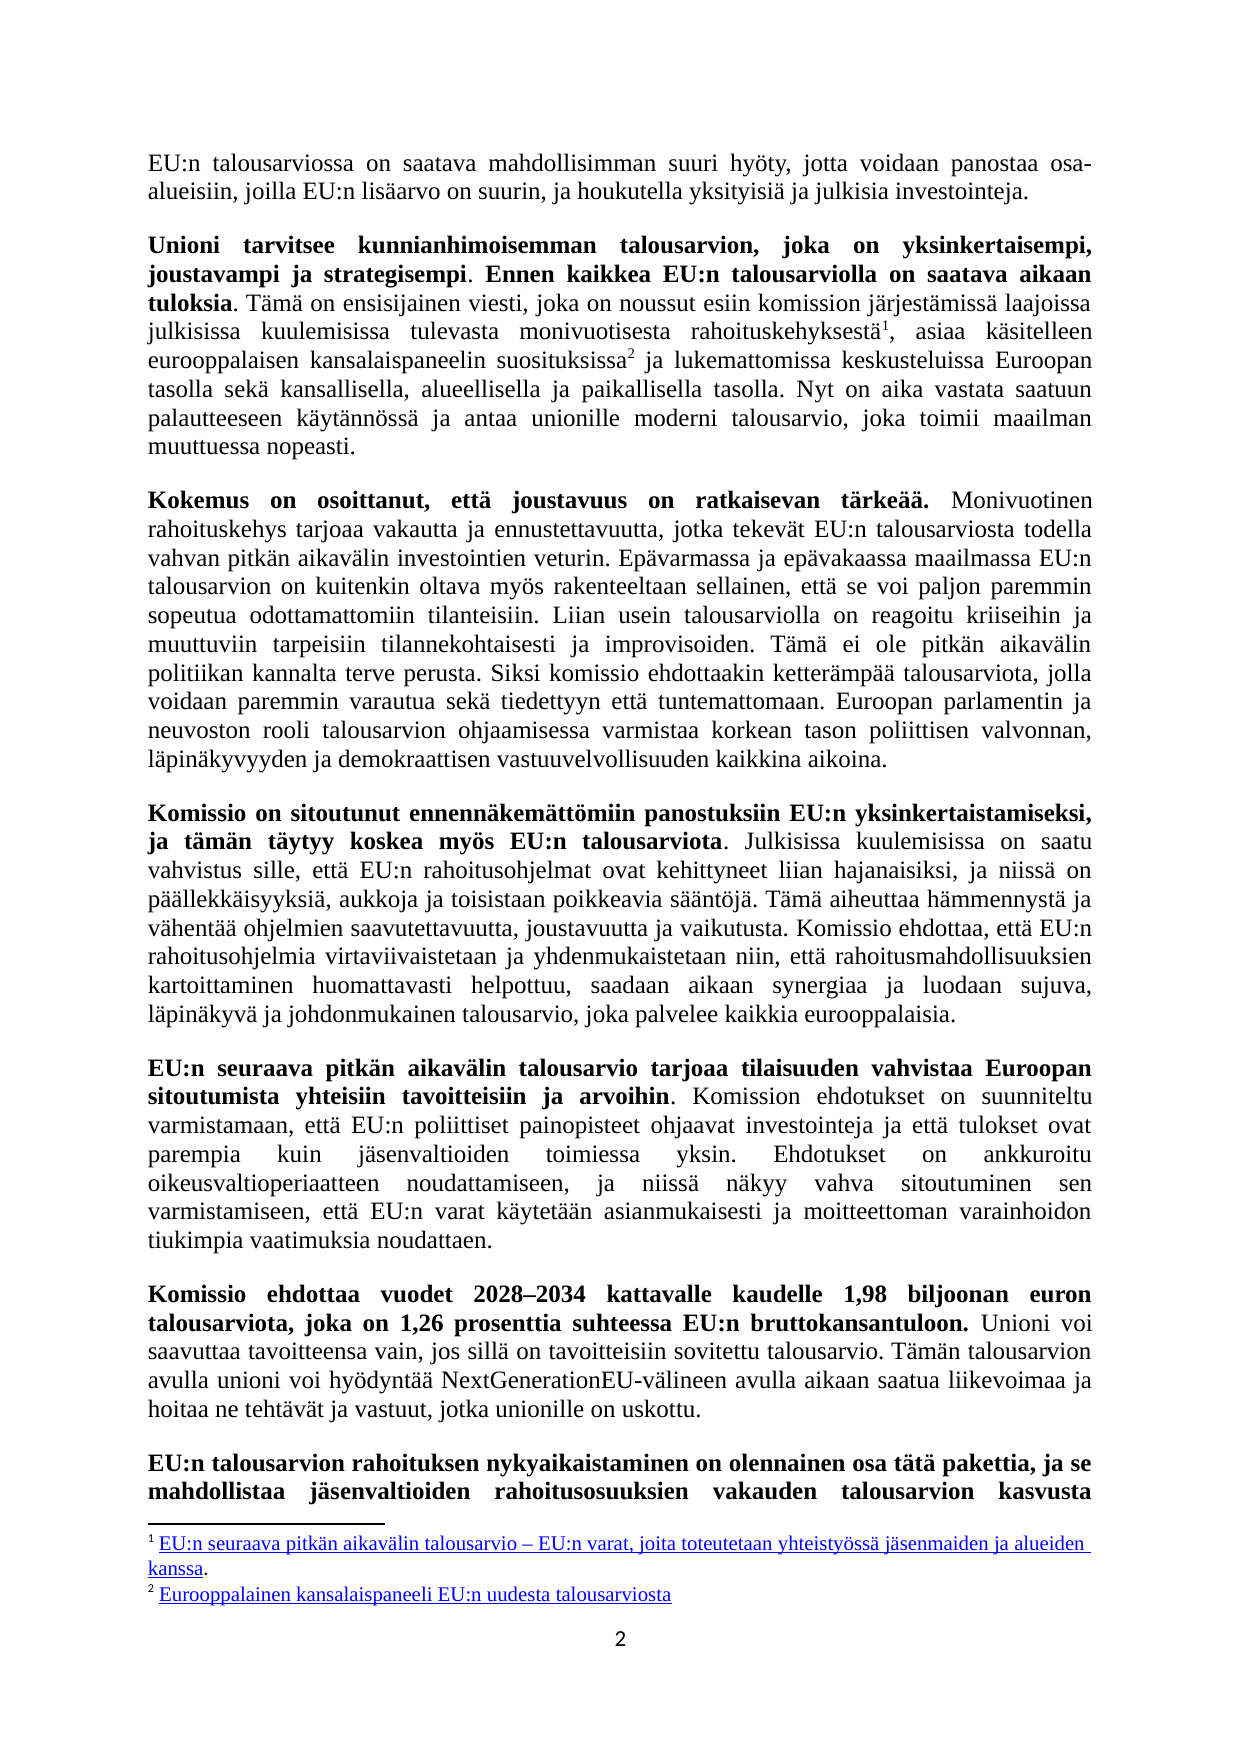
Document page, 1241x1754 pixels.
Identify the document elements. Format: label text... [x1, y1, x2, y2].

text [148, 148, 1093, 205]
text Komissio ehdottaa vuodet 2028–2034 kattavalle kaudelle 1,98 biljoonan euron talousarviota, joka on 1,26 prosenttia suhteessa EU:n bruttokansantuloon. Unioni voi saavuttaa tavoitteensa vain, jos sillä on tavoitteisiin sovitettu talousarvio. Tämän talousarvion avulla unioni voi hyödyntää NextGenerationEU-välineen avulla aikaan saatua liikevoimaa ja hoitaa ne tehtävät ja vastuut, jotka unionille on uskottu. [148, 1279, 1093, 1423]
text Komissio on sitoutunut ennennäkemättömiin panostuksiin EU:n yksinkertaistamiseksi, ja tämän täytyy koskea myös EU:n talousarviota. Julkisissa kuulemisissa on saatu vahvistus sille, että EU:n rahoitusohjelmat ovat kehittyneet liian hajanaisiksi, ja niissä on päällekkäisyyksiä, aukkoja ja toisistaan poikkeavia sääntöjä. Tämä aiheuttaa hämmennystä ja vähentää ohjelmien saavutettavuutta, joustavuutta ja vaikutusta. Komissio ehdottaa, että EU:n rahoitusohjelmia virtaviivaistetaan ja yhdenmukaistetaan niin, että rahoitusmahdollisuuksien kartoittaminen huomattavasti helpottuu, saadaan aikaan synergiaa ja luodaan sujuva, läpinäkyvä ja johdonmukainen talousarvio, joka palvelee kaikkia eurooppalaisia. [148, 798, 1093, 1028]
text Unioni tarvitsee kunnianhimoisemman talousarvion, joka on yksinkertaisempi, joustavampi ja strategisempi. Ennen kaikkea EU:n talousarviolla on saatava aikaan tuloksia. Tämä on ensisijainen viesti, joka on noussut esiin komission järjestämissä laajoissa julkisissa kuulemisissa tulevasta monivuotisesta rahoituskehyksestä, asiaa käsitelleen eurooppalaisen kansalaispaneelin suosituksissa ja lukemattomissa keskusteluissa Euroopan tasolla sekä kansallisella, alueellisella ja paikallisella tasolla. Nyt on aika vastata saatuun palautteeseen käytännössä ja antaa unionille moderni talousarvio, joka toimii maailman muuttuessa nopeasti. [148, 230, 1093, 460]
text EU:n seuraava pitkän aikavälin talousarvio tarjoaa tilaisuuden vahvistaa Euroopan sitoutumista yhteisiin tavoitteisiin ja arvoihin. Komission ehdotukset on suunniteltu varmistamaan, että EU:n poliittiset painopisteet ohjaavat investointeja ja että tulokset ovat parempia kuin jäsenvaltioiden toimiessa yksin. Ehdotukset on ankkuroitu oikeusvaltioperiaatteen noudattamiseen, ja niissä näkyy vahva sitoutuminen sen varmistamiseen, että EU:n varat käytetään asianmukaisesti ja moitteettoman varainhoidon tiukimpia vaatimuksia noudattaen. [148, 1053, 1093, 1254]
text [148, 1448, 1093, 1505]
text Kokemus on osoittanut, että joustavuus on ratkaisevan tärkeää. Monivuotinen rahoituskehys tarjoaa vakautta ja ennustettavuutta, jotka tekevät EU:n talousarviosta todella vahvan pitkän aikavälin investointien veturin. Epävarmassa ja epävakaassa maailmassa EU:n talousarvion on kuitenkin oltava myös rakenteeltaan sellainen, että se voi paljon paremmin sopeutua odottamattomiin tilanteisiin. Liian usein talousarviolla on reagoitu kriiseihin ja muuttuviin tarpeisiin tilannekohtaisesti ja improvisoiden. Tämä ei ole pitkän aikavälin politiikan kannalta terve perusta. Siksi komissio ehdottaakin ketterämpää talousarviota, jolla voidaan paremmin varautua sekä tiedettyyn että tuntemattomaan. Euroopan parlamentin ja neuvoston rooli talousarvion ohjaamisessa varmistaa korkean tason poliittisen valvonnan, läpinäkyvyyden ja demokraattisen vastuuvelvollisuuden kaikkina aikoina. [148, 485, 1093, 773]
